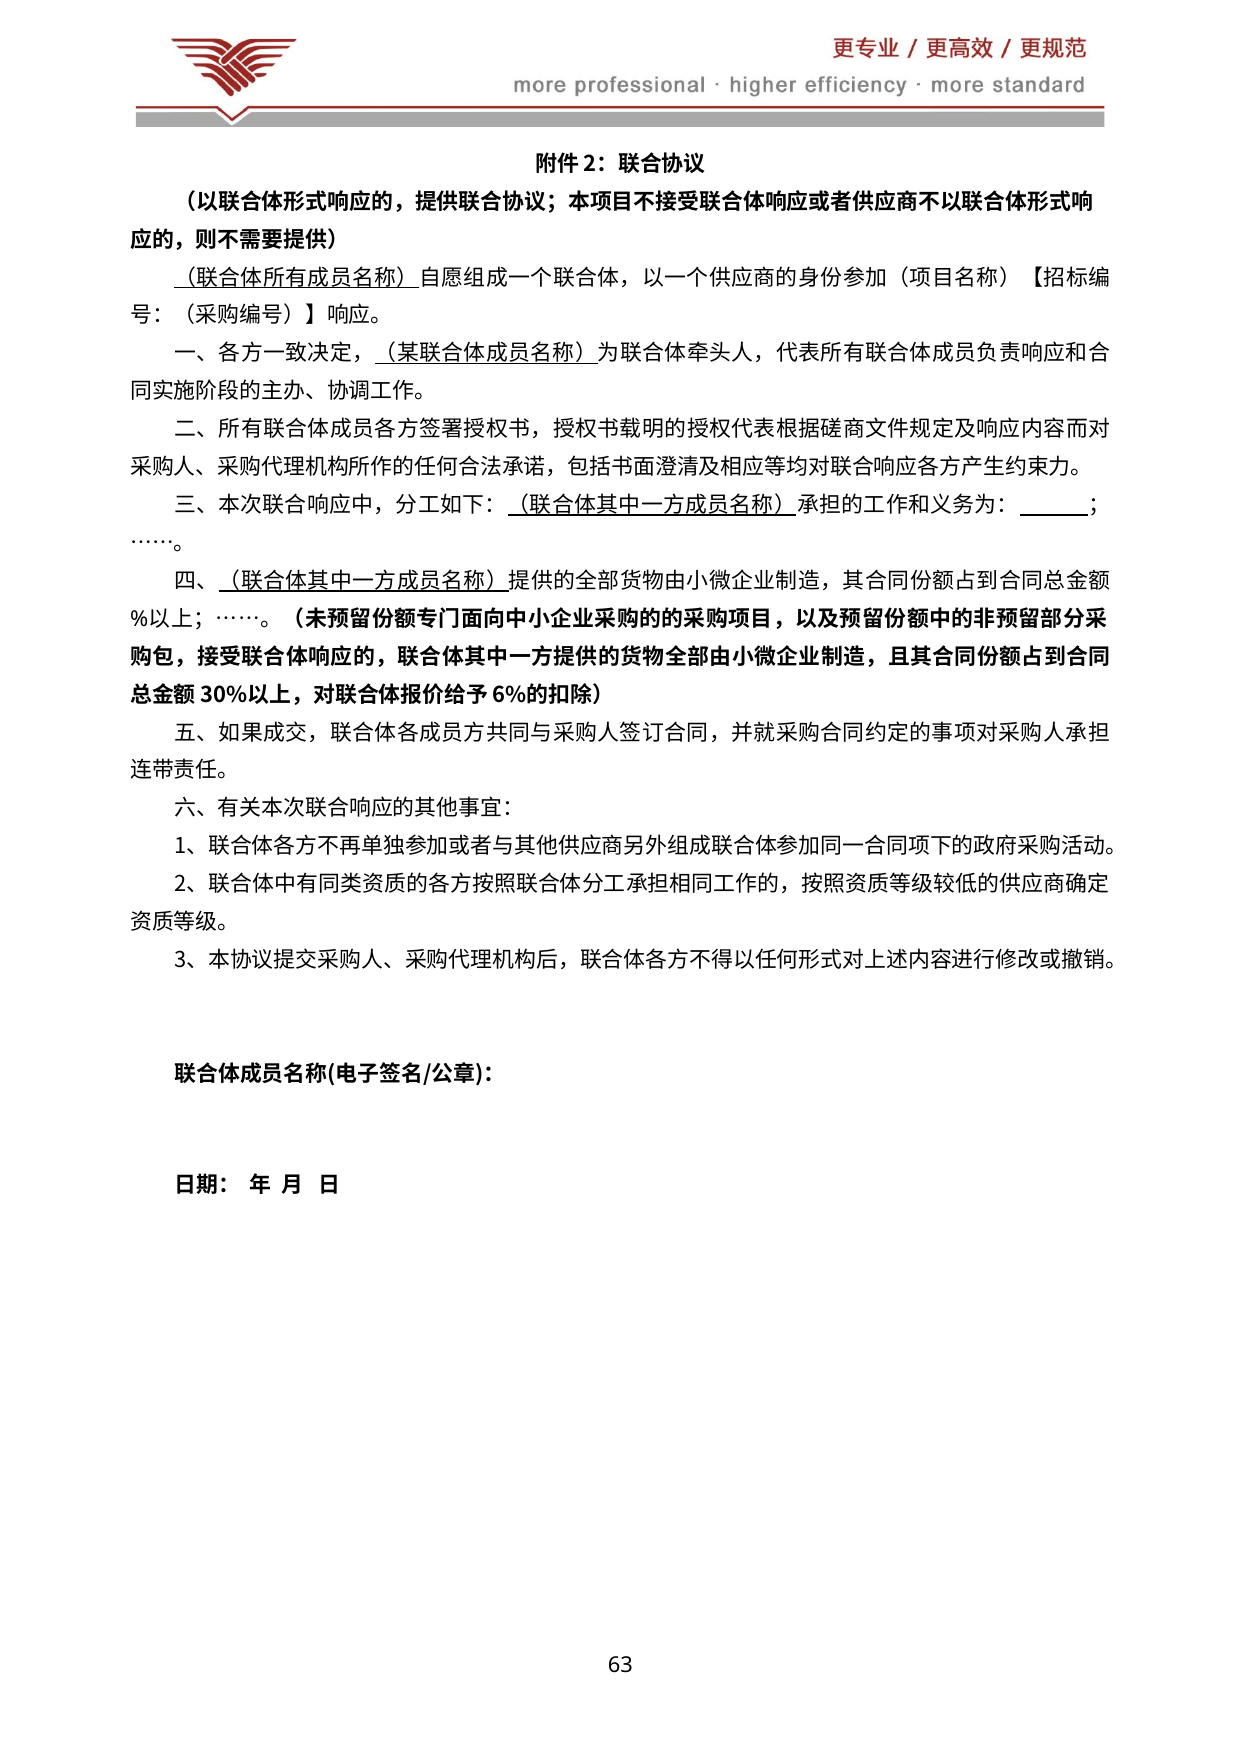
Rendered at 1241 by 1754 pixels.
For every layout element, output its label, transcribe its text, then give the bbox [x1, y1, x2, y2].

text 二、所有联合体成员各方签署授权书，授权书载明的授权代表根据磋商文件规定及响应内容而对采购人、采购代理机构所作的任何合法承诺，包括书面澄清及相应等均对联合响应各方产生约束力。 [130, 411, 1110, 481]
text 一、各方一致决定，（某联合体成员名称）为联合体牵头人，代表所有联合体成员负责响应和合同实施阶段的主办、协调工作。 [130, 335, 1110, 405]
text 六、有关本次联合响应的其他事宜： [130, 790, 1110, 822]
text 3、本协议提交采购人、采购代理机构后，联合体各方不得以任何形式对上述内容进行修改或撤销。 [130, 942, 1110, 974]
text （联合体所有成员名称）自愿组成一个联合体，以一个供应商的身份参加（项目名称）【招标编号：（采购编号）】响应。 [130, 259, 1110, 329]
text 四、（联合体其中一方成员名称）提供的全部货物由小微企业制造，其合同份额占到合同总金额 %以上；……。（未预留份额专门面向中小企业采购的的采购项目，以及预留份额中的非预留部分采购包，接受联合体响应的，联合体其中一方提供的货物全部由小微企业制造，且其合同份额占到合同总金额 30%以上，对联合体报价给予6%的扣除） [130, 563, 1110, 708]
picture [135, 14, 1105, 127]
text 三、本次联合响应中，分工如下：（联合体其中一方成员名称）承担的工作和义务为： ；……。 [130, 487, 1110, 557]
text 1、联合体各方不再单独参加或者与其他供应商另外组成联合体参加同一合同项下的政府采购活动。 [130, 828, 1110, 860]
text 五、如果成交，联合体各成员方共同与采购人签订合同，并就采购合同约定的事项对采购人承担连带责任。 [130, 714, 1110, 784]
text （以联合体形式响应的，提供联合协议；本项目不接受联合体响应或者供应商不以联合体形式响应的，则不需要提供） [130, 184, 1110, 253]
text 日期： 年 月 日 [130, 1167, 1110, 1199]
text 附件2：联合协议 [130, 146, 1110, 177]
text 联合体成员名称(电子签名/公章)： [130, 1056, 1110, 1087]
text 2、联合体中有同类资质的各方按照联合体分工承担相同工作的，按照资质等级较低的供应商确定资质等级。 [130, 866, 1110, 936]
